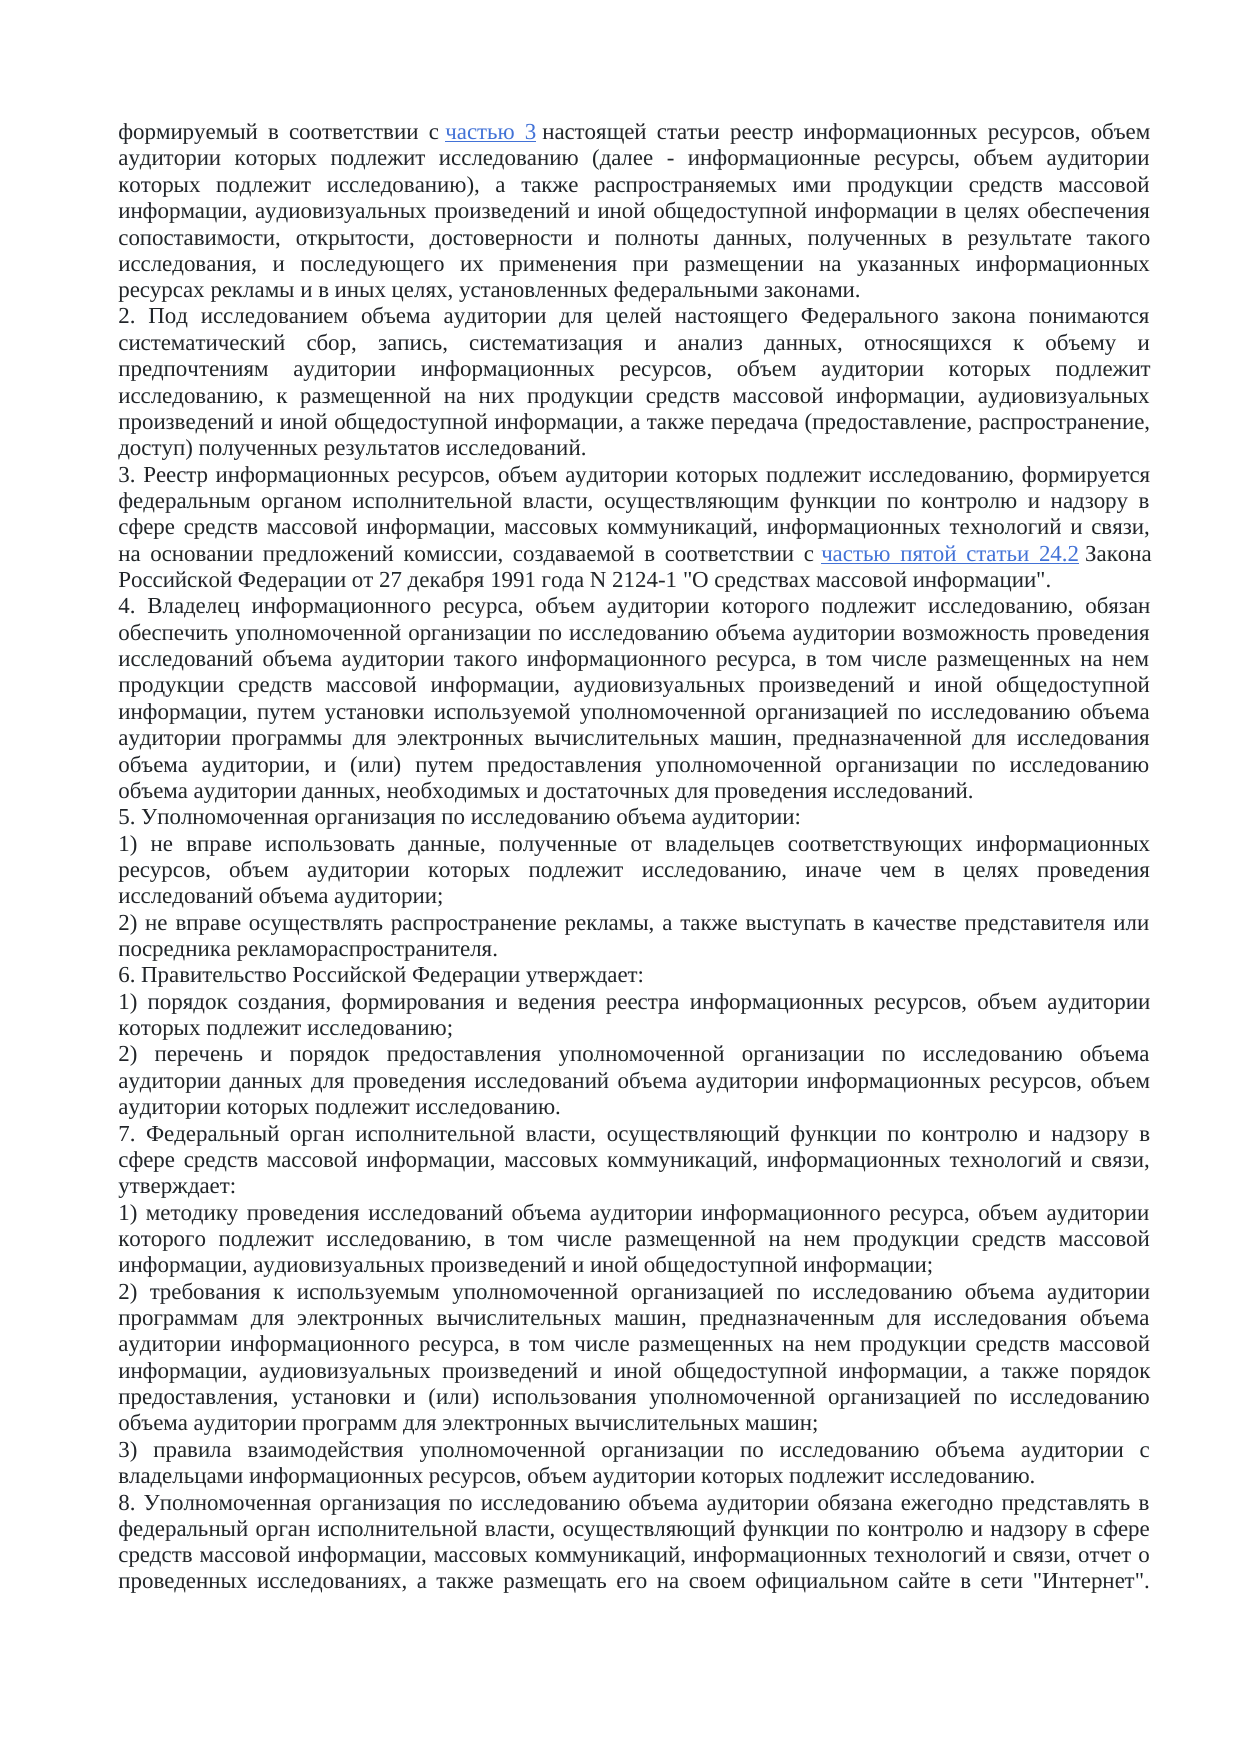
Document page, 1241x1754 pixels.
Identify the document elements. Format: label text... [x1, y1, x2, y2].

text 7. Федеральный орган исполнительной власти, осуществляющий функции по контролю и надзору в сфере средств массовой информации, массовых коммуникаций, информационных технологий и связи, утверждает: [118, 1119, 1152, 1199]
text 1) не вправе использовать данные, полученные от владельцев соответствующих информационных ресурсов, объем аудитории которых подлежит исследованию, иначе чем в целях проведения исследований объема аудитории; [118, 830, 1152, 909]
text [118, 118, 1152, 303]
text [118, 1488, 1152, 1594]
text 1) порядок создания, формирования и ведения реестра информационных ресурсов, объем аудитории которых подлежит исследованию; [118, 988, 1152, 1041]
text 2. Под исследованием объема аудитории для целей настоящего Федерального закона понимаются систематический сбор, запись, систематизация и анализ данных, относящихся к объему и предпочтениям аудитории информационных ресурсов, объем аудитории которых подлежит исследованию, к размещенной на них продукции средств массовой информации, аудиовизуальных произведений и иной общедоступной информации, а также передача (предоставление, распространение, доступ) полученных результатов исследований. [118, 303, 1152, 461]
text 3. Реестр информационных ресурсов, объем аудитории которых подлежит исследованию, формируется федеральным органом исполнительной власти, осуществляющим функции по контролю и надзору в сфере средств массовой информации, массовых коммуникаций, информационных технологий и связи, на основании предложений комиссии, создаваемой в соответствии с частью пятой статьи 24.2 Закона Российской Федерации от 27 декабря 1991 года N 2124-1 "О средствах массовой информации". [118, 461, 1152, 592]
text 4. Владелец информационного ресурса, объем аудитории которого подлежит исследованию, обязан обеспечить уполномоченной организации по исследованию объема аудитории возможность проведения исследований объема аудитории такого информационного ресурса, в том числе размещенных на нем продукции средств массовой информации, аудиовизуальных произведений и иной общедоступной информации, путем установки используемой уполномоченной организацией по исследованию объема аудитории программы для электронных вычислительных машин, предназначенной для исследования объема аудитории, и (или) путем предоставления уполномоченной организации по исследованию объема аудитории данных, необходимых и достаточных для проведения исследований. [118, 592, 1152, 803]
text 2) не вправе осуществлять распространение рекламы, а также выступать в качестве представителя или посредника рекламораспространителя. [118, 909, 1152, 961]
text 2) требования к используемым уполномоченной организацией по исследованию объема аудитории программам для электронных вычислительных машин, предназначенным для исследования объема аудитории информационного ресурса, в том числе размещенных на нем продукции средств массовой информации, аудиовизуальных произведений и иной общедоступной информации, а также порядок предоставления, установки и (или) использования уполномоченной организацией по исследованию объема аудитории программ для электронных вычислительных машин; [118, 1278, 1152, 1436]
text 6. Правительство Российской Федерации утверждает: [118, 961, 1152, 988]
text 1) методику проведения исследований объема аудитории информационного ресурса, объем аудитории которого подлежит исследованию, в том числе размещенной на нем продукции средств массовой информации, аудиовизуальных произведений и иной общедоступной информации; [118, 1199, 1152, 1278]
text 2) перечень и порядок предоставления уполномоченной организации по исследованию объема аудитории данных для проведения исследований объема аудитории информационных ресурсов, объем аудитории которых подлежит исследованию. [118, 1041, 1152, 1119]
text 3) правила взаимодействия уполномоченной организации по исследованию объема аудитории с владельцами информационных ресурсов, объем аудитории которых подлежит исследованию. [118, 1436, 1152, 1488]
text 5. Уполномоченная организация по исследованию объема аудитории: [118, 803, 1152, 830]
